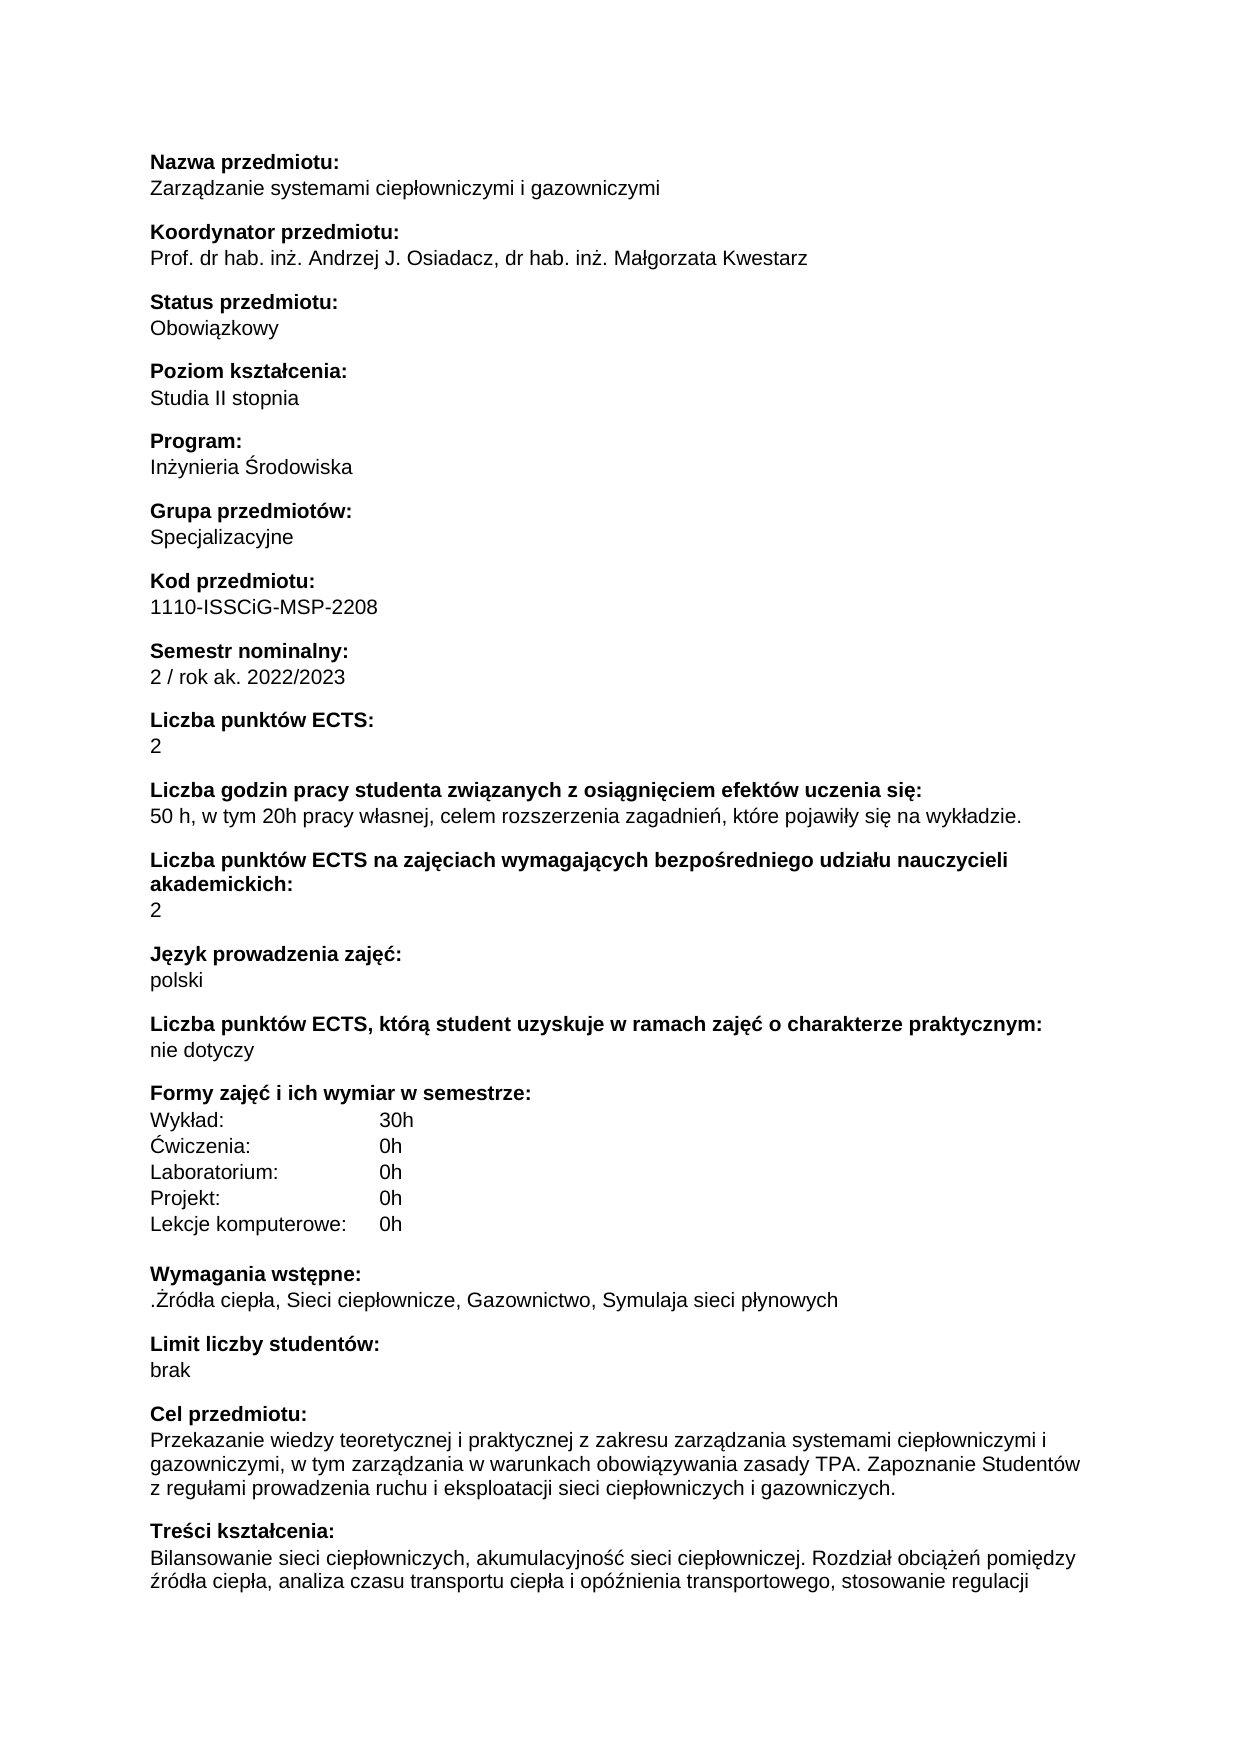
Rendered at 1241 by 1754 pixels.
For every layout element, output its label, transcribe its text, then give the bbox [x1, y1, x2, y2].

text Formy zajęć i ich wymiar w semestrze: [150, 1081, 1090, 1105]
text Zarządzanie systemami ciepłowniczymi i gazowniczymi [150, 176, 1090, 200]
text Treści kształcenia: [150, 1519, 1090, 1543]
text Kod przedmiotu: [150, 569, 1090, 593]
text Język prowadzenia zajęć: [150, 942, 1090, 966]
table_cell 0h [369, 1184, 597, 1210]
text Obowiązkowy [150, 316, 1090, 339]
text 2 / rok ak. 2022/2023 [150, 664, 1090, 688]
text 2 [150, 734, 1090, 758]
table_cell 0h [369, 1158, 597, 1184]
text Przekazanie wiedzy teoretycznej i praktycznej z zakresu zarządzania systemami ciepłowniczymi i gazowniczymi, w tym zarządzania w warunkach obowiązywania zasady TPA. Zapoznanie Studentów z regułami prowadzenia ruchu i eksploatacji sieci ciepłowniczych i gazowniczych. [150, 1428, 1090, 1499]
text Nazwa przedmiotu: [150, 150, 1090, 174]
table_cell Projekt: [140, 1186, 367, 1210]
text .Żródła ciepła, Sieci ciepłownicze, Gazownictwo, Symulaja sieci płynowych [150, 1288, 1090, 1312]
table_cell 0h [369, 1210, 597, 1236]
text Koordynator przedmiotu: [150, 220, 1090, 244]
text Poziom kształcenia: [150, 359, 1090, 383]
text Program: [150, 429, 1090, 453]
text Liczba punktów ECTS: [150, 708, 1090, 732]
text polski [150, 968, 1090, 992]
text Liczba godzin pracy studenta związanych z osiągnięciem efektów uczenia się: [150, 778, 1090, 802]
text Cel przedmiotu: [150, 1402, 1090, 1426]
text Specjalizacyjne [150, 525, 1090, 549]
text 2 [150, 898, 1090, 922]
table_cell Ćwiczenia: [140, 1134, 367, 1158]
text brak [150, 1358, 1090, 1382]
text 50 h, w tym 20h pracy własnej, celem rozszerzenia zagadnień, które pojawiły się na wykładzie. [150, 804, 1090, 828]
text Wymagania wstępne: [150, 1262, 1090, 1286]
text Studia II stopnia [150, 385, 1090, 409]
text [150, 1545, 1090, 1593]
text 1110-ISSCiG-MSP-2208 [150, 595, 1090, 619]
text Status przedmiotu: [150, 289, 1090, 313]
text Prof. dr hab. inż. Andrzej J. Osiadacz, dr hab. inż. Małgorzata Kwestarz [150, 246, 1090, 270]
table_header 30h [369, 1108, 597, 1132]
text Limit liczby studentów: [150, 1332, 1090, 1356]
text Liczba punktów ECTS na zajęciach wymagających bezpośredniego udziału nauczycieli akademickich: [150, 848, 1090, 896]
text Semestr nominalny: [150, 638, 1090, 662]
text Grupa przedmiotów: [150, 499, 1090, 523]
table_header Wykład: [140, 1108, 367, 1132]
text Liczba punktów ECTS, którą student uzyskuje w ramach zajęć o charakterze praktycznym: [150, 1011, 1090, 1035]
table_cell Laboratorium: [140, 1160, 367, 1184]
table_cell 0h [369, 1132, 597, 1158]
text nie dotyczy [150, 1037, 1090, 1061]
table_cell Lekcje komputerowe: [140, 1212, 367, 1236]
text Inżynieria Środowiska [150, 455, 1090, 479]
